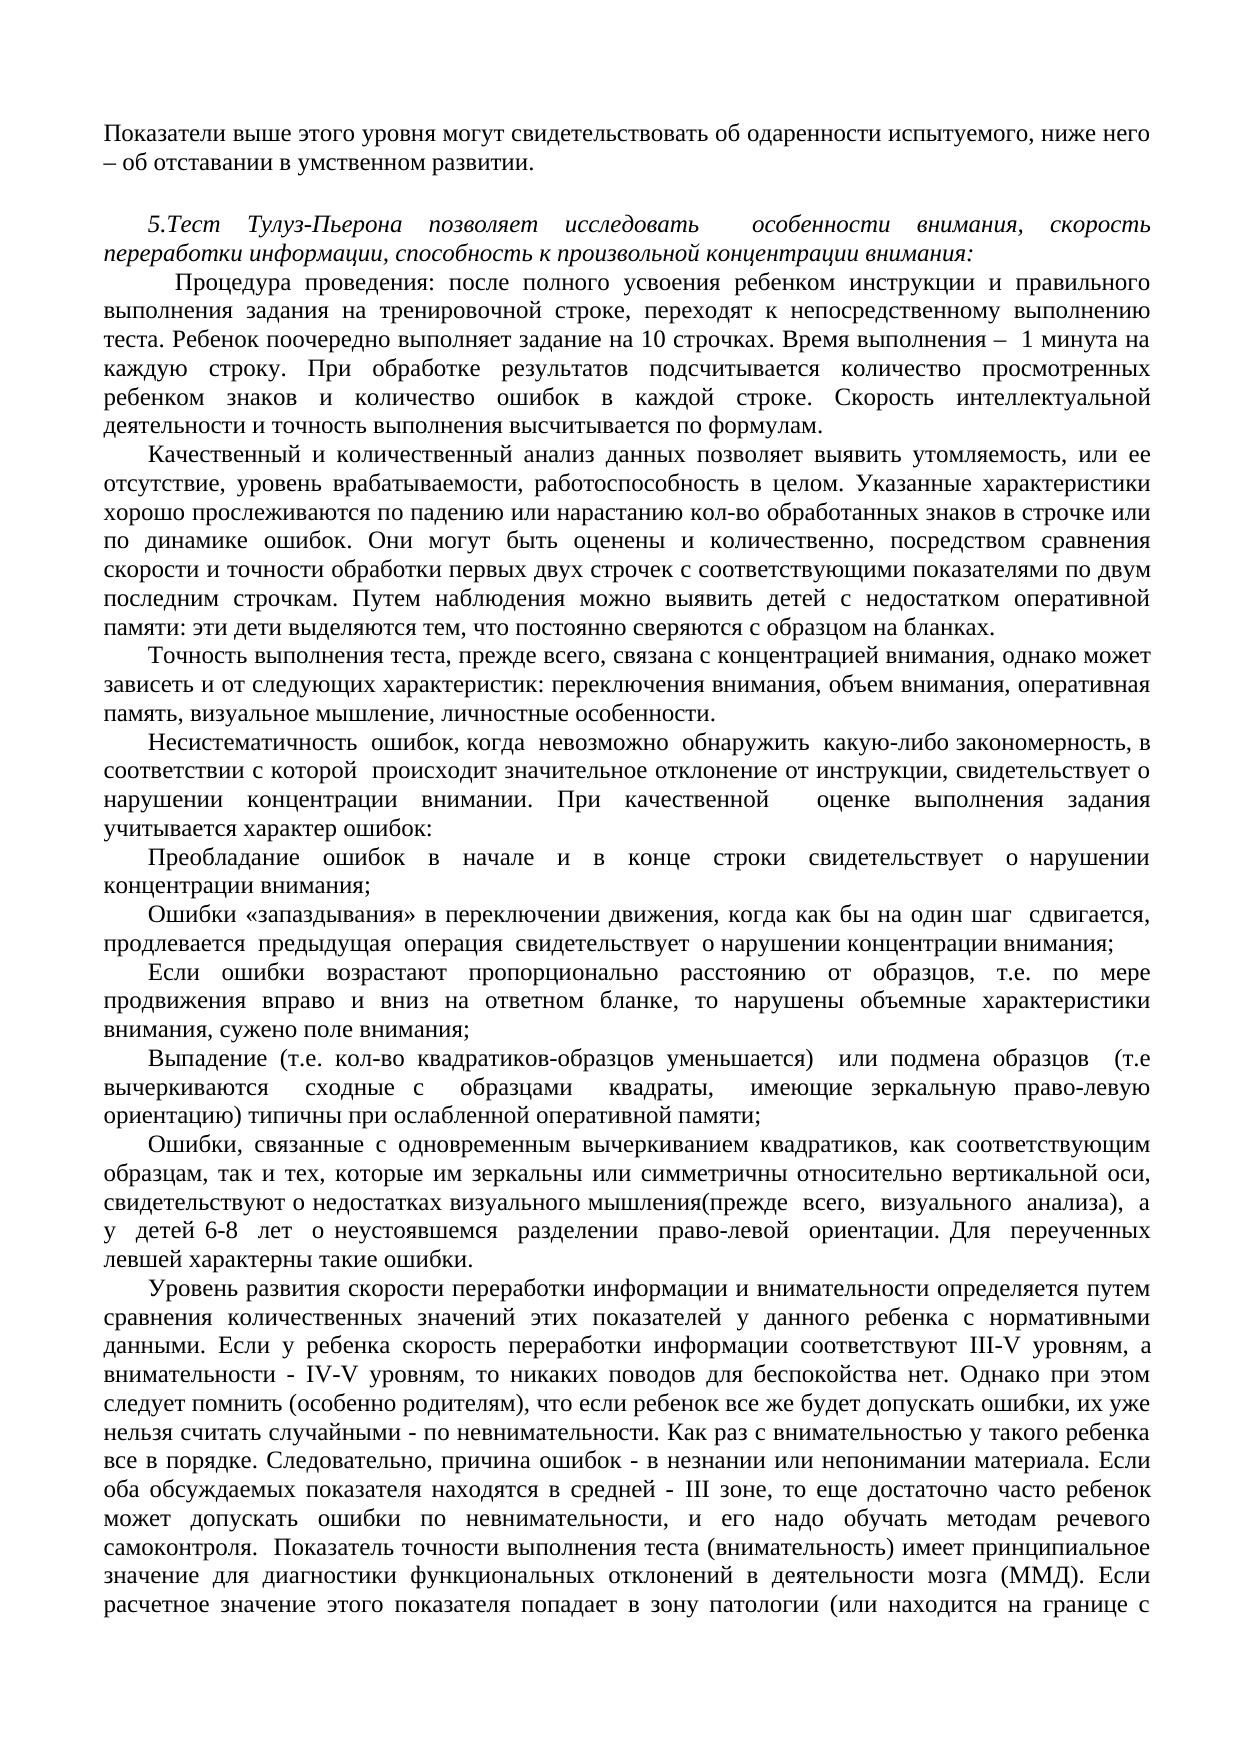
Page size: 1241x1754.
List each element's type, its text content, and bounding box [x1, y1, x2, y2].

text 5.Тест Тулуз-Пьерона позволяет исследовать особенности внимания, скорость переработки информации, способность к произвольной концентрации внимания: [103, 209, 1152, 267]
text Несистематичность ошибок, когда невозможно обнаружить какую-либо закономерность, в соответствии с которой происходит значительное отклонение от инструкции, свидетельствует о нарушении концентрации внимании. При качественной оценке выполнения задания учитывается характер ошибок: [103, 727, 1152, 842]
text Процедура проведения: после полного усвоения ребенком инструкции и правильного выполнения задания на тренировочной строке, переходят к непосредственному выполнению теста. Ребенок поочередно выполняет задание на 10 строчках. Время выполнения – 1 минута на каждую строку. При обработке результатов подсчитывается количество просмотренных ребенком знаков и количество ошибок в каждой строке. Скорость интеллектуальной деятельности и точность выполнения высчитывается по формулам. [103, 267, 1152, 439]
text Качественный и количественный анализ данных позволяет выявить утомляемость, или ее отсутствие, уровень врабатываемости, работоспособность в целом. Указанные характеристики хорошо прослеживаются по падению или нарастанию кол-во обработанных знаков в строчке или по динамике ошибок. Они могут быть оценены и количественно, посредством сравнения скорости и точности обработки первых двух строчек с соответствующими показателями по двум последним строчкам. Путем наблюдения можно выявить детей с недостатком оперативной памяти: эти дети выделяются тем, что постоянно сверяются с образцом на бланках. [103, 439, 1152, 640]
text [103, 118, 1152, 176]
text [103, 1273, 1152, 1618]
text Выпадение (т.е. кол-во квадратиков-образцов уменьшается) или подмена образцов (т.е вычеркиваются сходные с образцами квадраты, имеющие зеркальную право-левую ориентацию) типичны при ослабленной оперативной памяти; [103, 1043, 1152, 1129]
text Ошибки, связанные с одновременным вычеркиванием квадратиков, как соответствующим образцам, так и тех, которые им зеркальны или симметричны относительно вертикальной оси, свидетельствуют о недостатках визуального мышления(прежде всего, визуального анализа), а у детей 6-8 лет о неустоявшемся разделении право-левой ориентации. Для переученных левшей характерны такие ошибки. [103, 1129, 1152, 1273]
text Преобладание ошибок в начале и в конце строки свидетельствует о нарушении концентрации внимания; [103, 842, 1152, 899]
text Ошибки «запаздывания» в переключении движения, когда как бы на один шаг сдвигается, продлевается предыдущая операция свидетельствует о нарушении концентрации внимания; [103, 899, 1152, 957]
text Точность выполнения теста, прежде всего, связана с концентрацией внимания, однако может зависеть и от следующих характеристик: переключения внимания, объем внимания, оперативная память, визуальное мышление, личностные особенности. [103, 640, 1152, 727]
text Если ошибки возрастают пропорционально расстоянию от образцов, т.е. по мере продвижения вправо и вниз на ответном бланке, то нарушены объемные характеристики внимания, сужено поле внимания; [103, 957, 1152, 1043]
